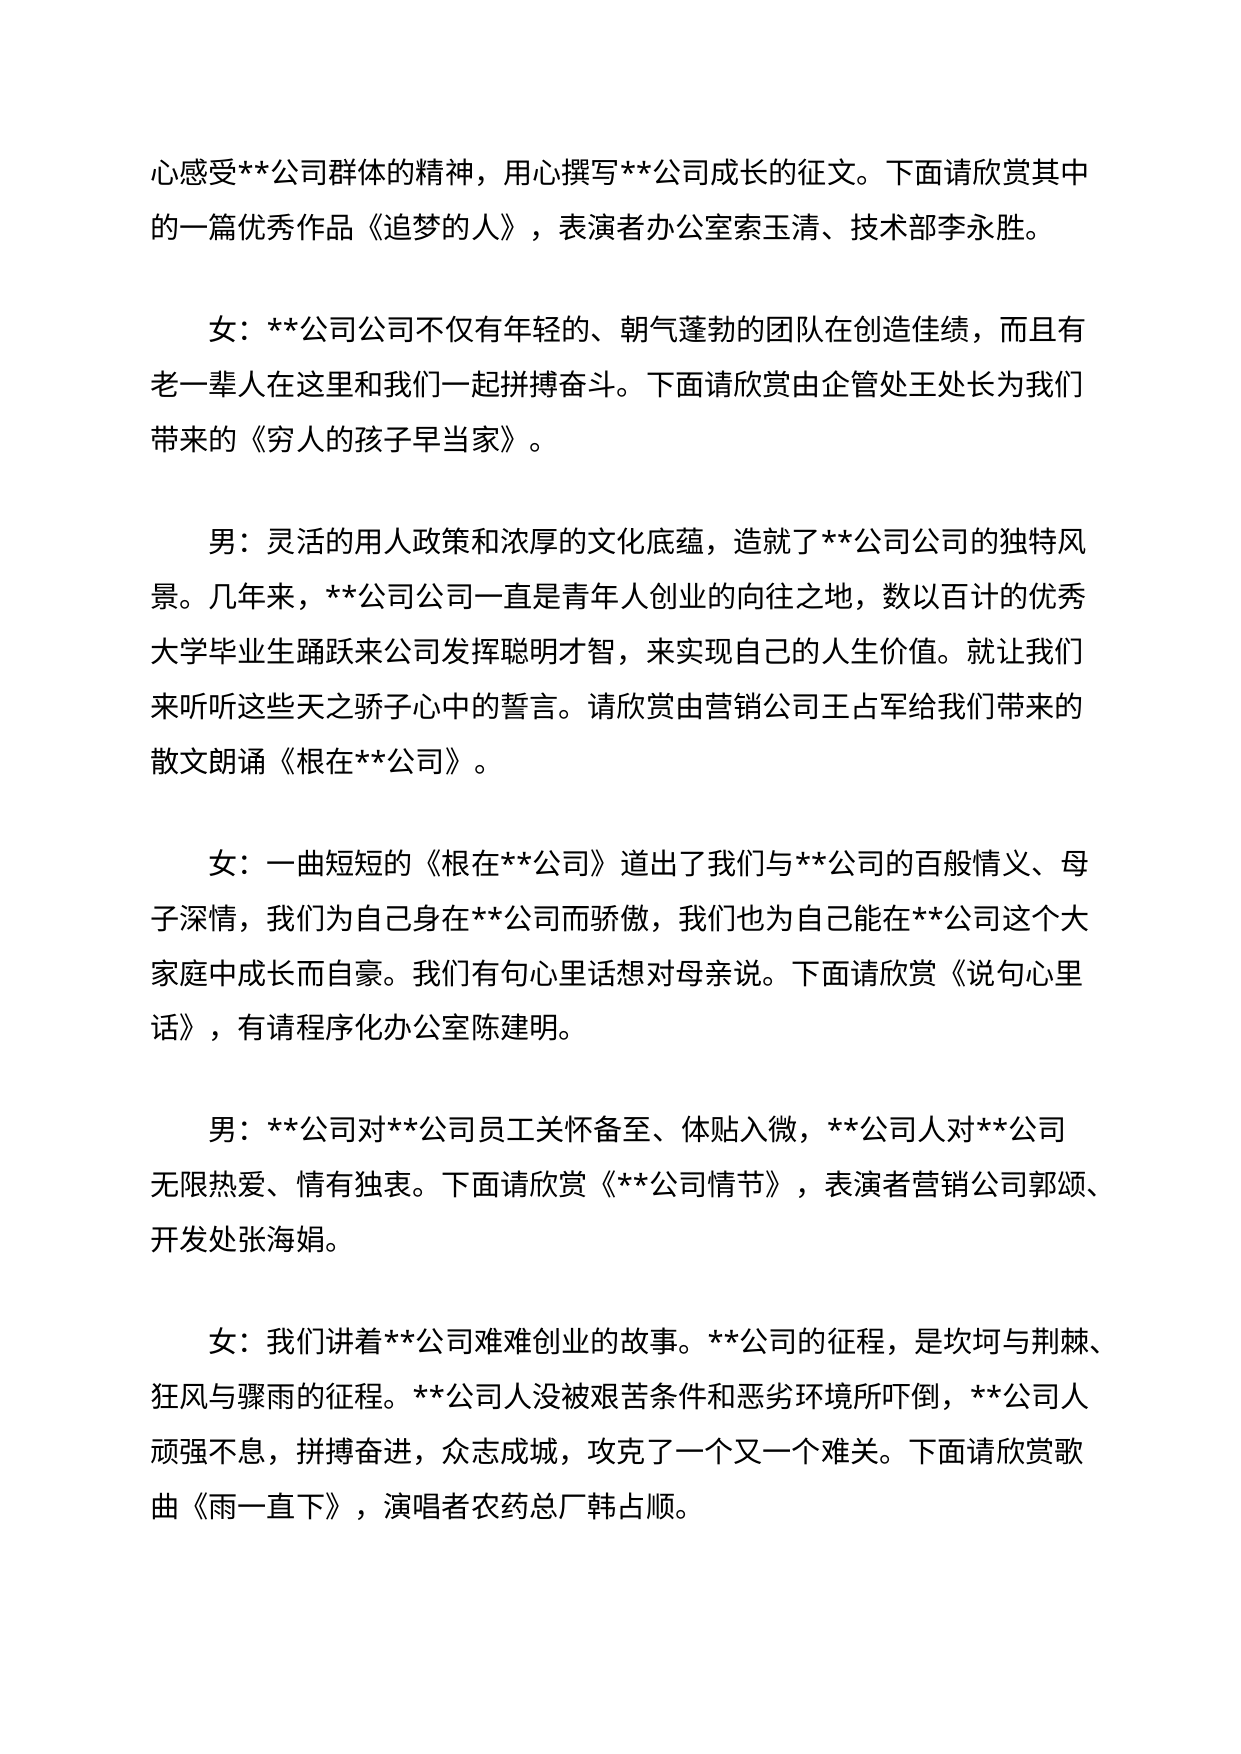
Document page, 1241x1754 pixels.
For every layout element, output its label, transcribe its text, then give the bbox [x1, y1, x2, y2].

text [150, 150, 1090, 247]
text 男：灵活的用人政策和浓厚的文化底蕴，造就了**公司公司的独特风景。几年来，**公司公司一直是青年人创业的向往之地，数以百计的优秀大学毕业生踊跃来公司发挥聪明才智，来实现自己的人生价值。就让我们来听听这些天之骄子心中的誓言。请欣赏由营销公司王占军给我们带来的散文朗诵《根在**公司》。 [150, 518, 1090, 781]
text 男：**公司对**公司员工关怀备至、体贴入微，**公司人对**公司无限热爱、情有独衷。下面请欣赏《**公司情节》，表演者营销公司郭颂、开发处张海娟。 [150, 1107, 1090, 1259]
text 女：我们讲着**公司难难创业的故事。**公司的征程，是坎坷与荆棘、狂风与骤雨的征程。**公司人没被艰苦条件和恶劣环境所吓倒，**公司人顽强不息，拼搏奋进，众志成城，攻克了一个又一个难关。下面请欣赏歌曲《雨一直下》，演唱者农药总厂韩占顺。 [150, 1319, 1090, 1526]
text 女：一曲短短的《根在**公司》道出了我们与**公司的百般情义、母子深情，我们为自己身在**公司而骄傲，我们也为自己能在**公司这个大家庭中成长而自豪。我们有句心里话想对母亲说。下面请欣赏《说句心里话》，有请程序化办公室陈建明。 [150, 840, 1090, 1047]
text 女：**公司公司不仅有年轻的、朝气蓬勃的团队在创造佳绩，而且有老一辈人在这里和我们一起拼搏奋斗。下面请欣赏由企管处王处长为我们带来的《穷人的孩子早当家》。 [150, 307, 1090, 459]
